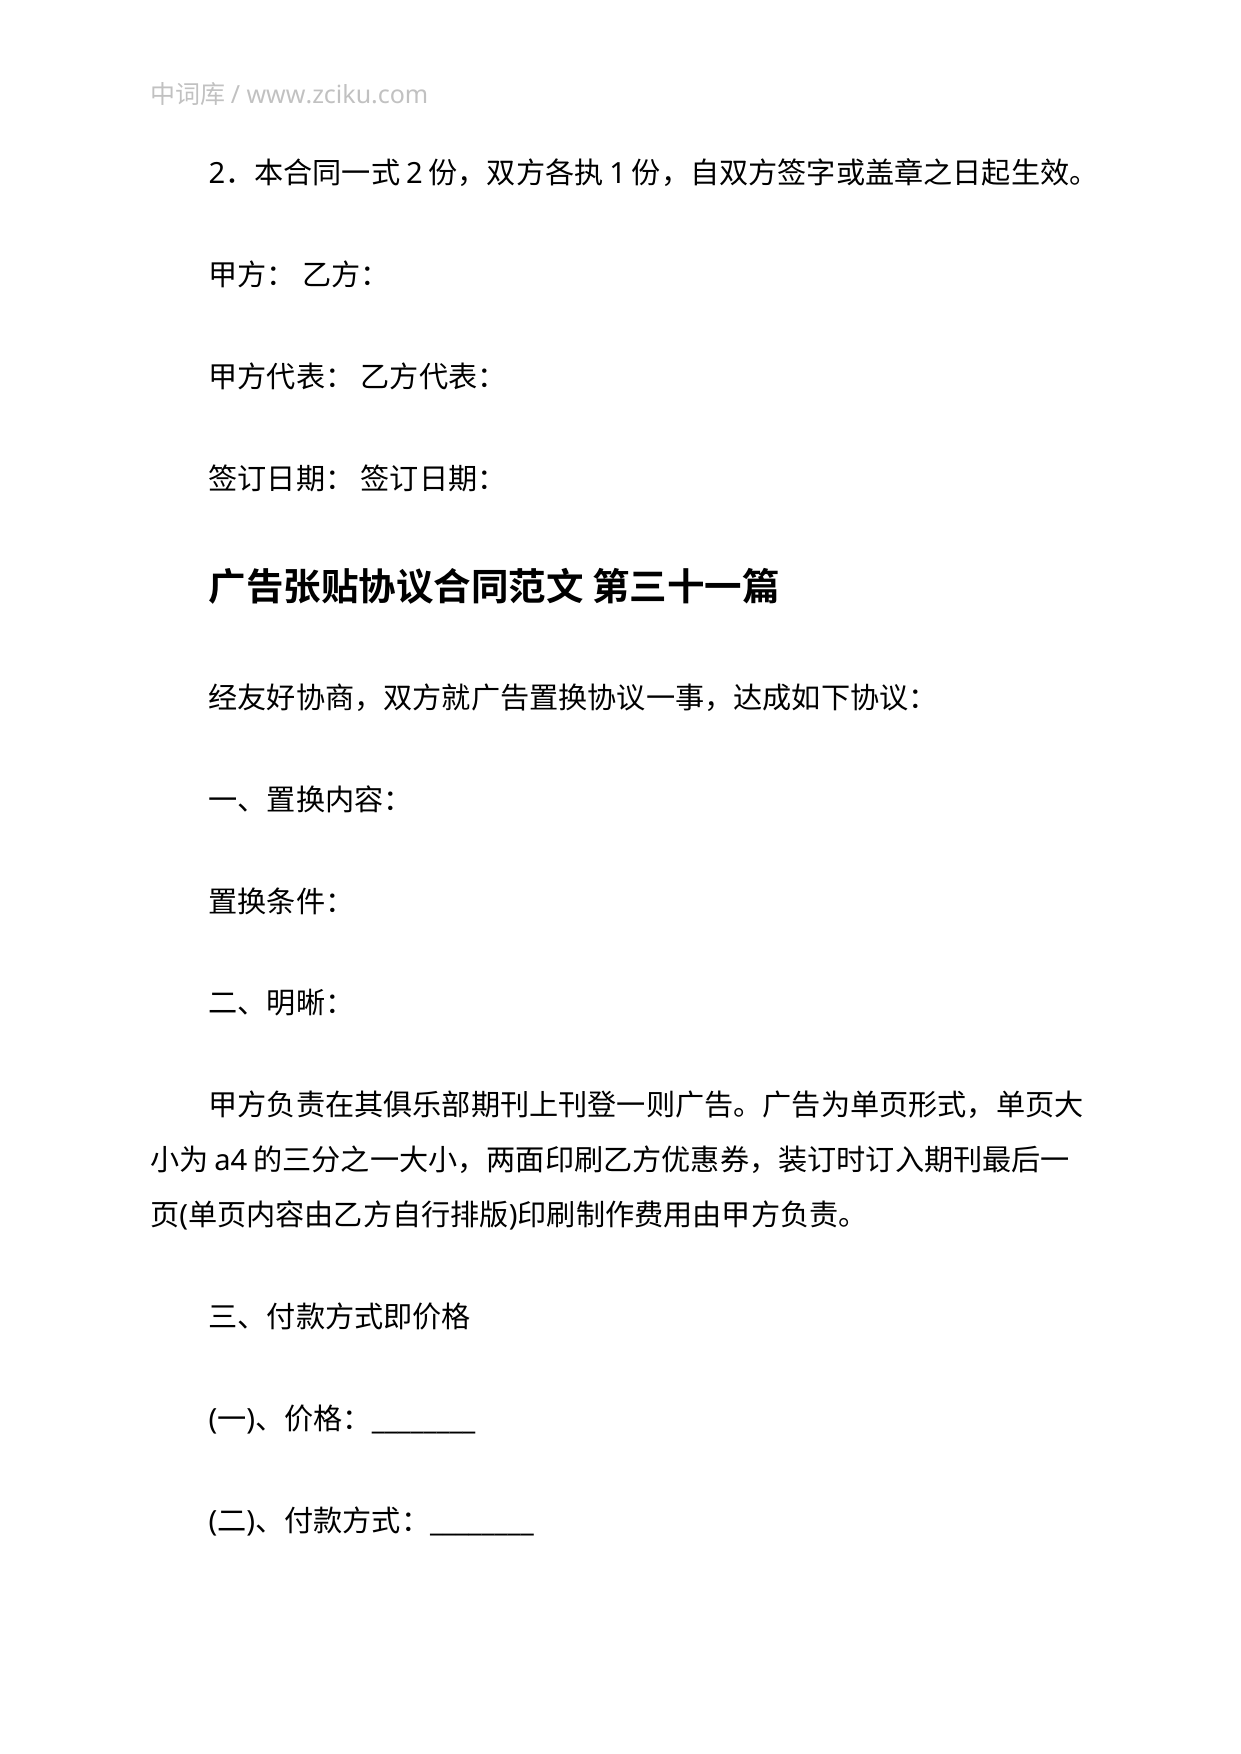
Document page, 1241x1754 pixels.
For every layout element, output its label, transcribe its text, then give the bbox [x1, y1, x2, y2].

text 二、明晰： [150, 980, 1090, 1022]
text (一)、价格：________ [150, 1395, 1090, 1438]
text 2．本合同一式2份，双方各执1份，自双方签字或盖章之日起生效。 [150, 150, 1090, 192]
text 一、置换内容： [150, 776, 1090, 819]
text 三、付款方式即价格 [150, 1294, 1090, 1336]
text 签订日期： 签订日期： [150, 456, 1090, 498]
text 甲方： 乙方： [150, 252, 1090, 294]
text 置换条件： [150, 878, 1090, 921]
text 甲方负责在其俱乐部期刊上刊登一则广告。广告为单页形式，单页大小为a4的三分之一大小，两面印刷乙方优惠券，装订时订入期刊最后一页(单页内容由乙方自行排版)印刷制作费用由甲方负责。 [150, 1082, 1090, 1234]
text 甲方代表： 乙方代表： [150, 354, 1090, 396]
text 广告张贴协议合同范文 第三十一篇 [150, 557, 1090, 612]
text 经友好协商，双方就广告置换协议一事，达成如下协议： [150, 675, 1090, 717]
text (二)、付款方式：________ [150, 1497, 1090, 1540]
